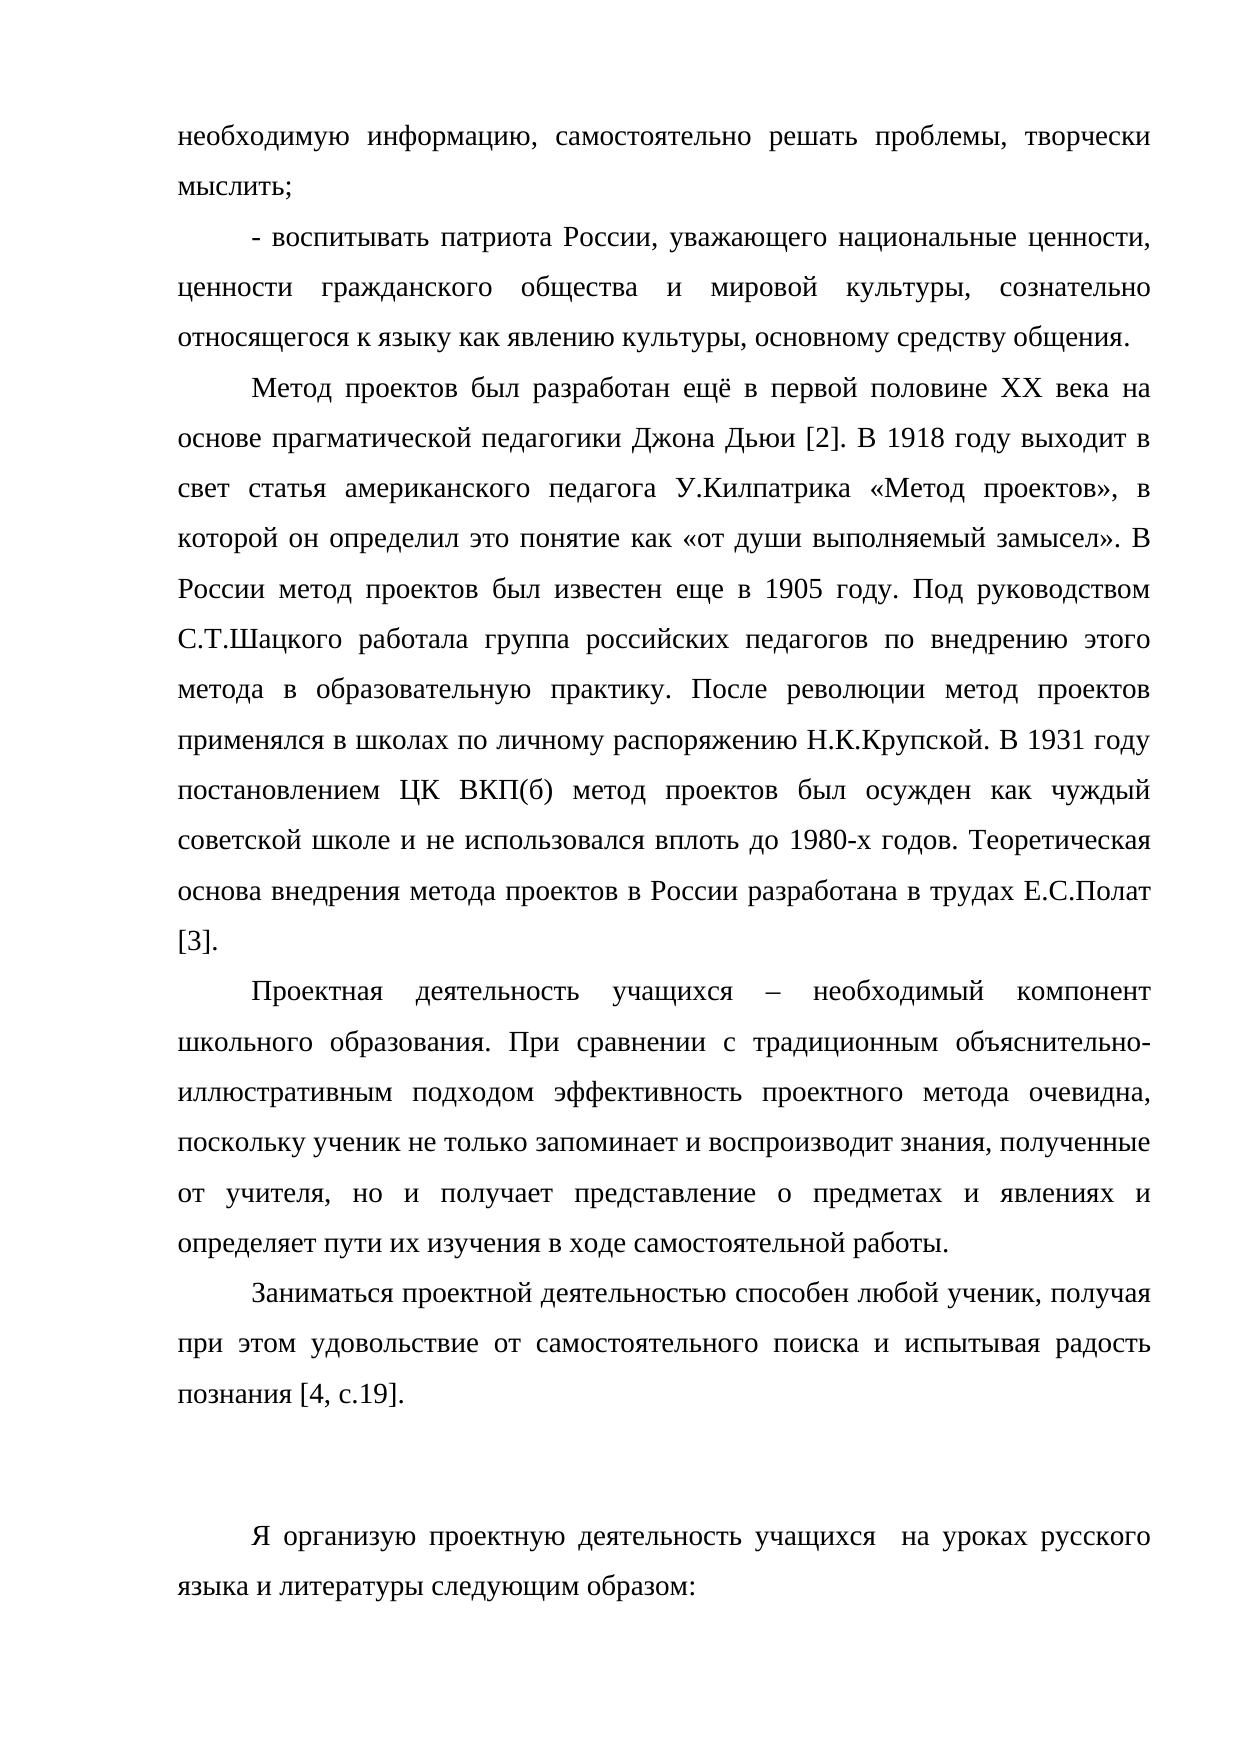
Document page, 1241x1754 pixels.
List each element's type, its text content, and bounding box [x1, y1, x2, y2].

text Я организую проектную деятельность учащихся на уроках русского языка и литературы следующим образом: [177, 1518, 1152, 1602]
text Заниматься проектной деятельностью способен любой ученик, получая при этом удовольствие от самостоятельного поиска и испытывая радость познания [4, c.19]. [177, 1275, 1152, 1409]
text Метод проектов был разработан ещё в первой половине ХХ века на основе прагматической педагогики Джона Дьюи [2]. В 1918 году выходит в свет статья американского педагога У.Килпатрика «Метод проектов», в которой он определил это понятие как «от души выполняемый замысел». В России метод проектов был известен еще в 1905 году. Под руководством С.Т.Шацкого работала группа российских педагогов по внедрению этого метода в образовательную практику. После революции метод проектов применялся в школах по личному распоряжению Н.К.Крупской. В 1931 году постановлением ЦК ВКП(б) метод проектов был осужден как чуждый советской школе и не использовался вплоть до 1980-х годов. Теоретическая основа внедрения метода проектов в России разработана в трудах Е.С.Полат [3]. [177, 370, 1152, 957]
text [177, 118, 1152, 202]
text - воспитывать патриота России, уважающего национальные ценности, ценности гражданского общества и мировой культуры, сознательно относящегося к языку как явлению культуры, основному средству общения. [177, 219, 1152, 353]
text Проектная деятельность учащихся – необходимый компонент школьного образования. При сравнении с традиционным объяснительно-иллюстративным подходом эффективность проектного метода очевидна, поскольку ученик не только запоминает и воспроизводит знания, полученные от учителя, но и получает представление о предметах и явлениях и определяет пути их изучения в ходе самостоятельной работы. [177, 973, 1152, 1258]
